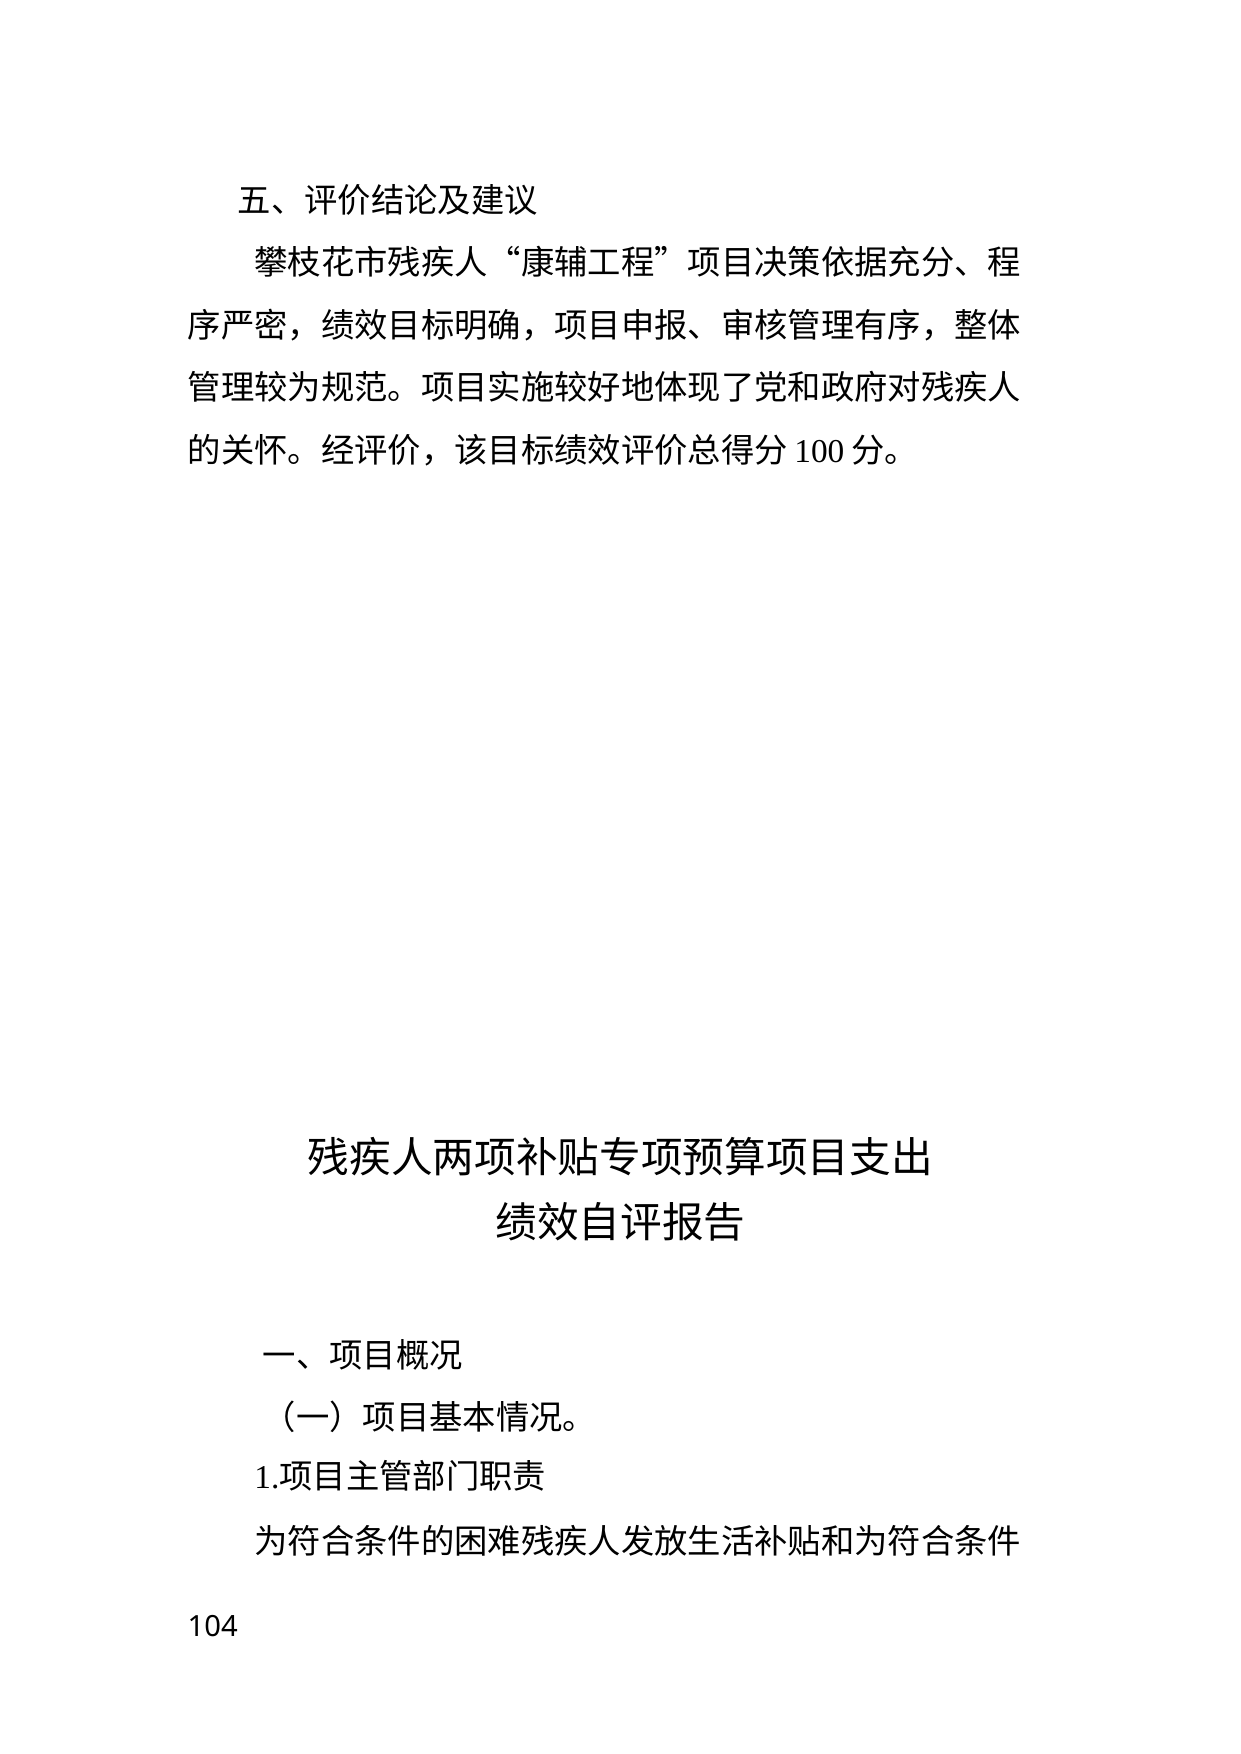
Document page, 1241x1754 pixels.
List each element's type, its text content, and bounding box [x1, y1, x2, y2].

text 绩效自评报告 [187, 1187, 1053, 1252]
text 1.项目主管部门职责 [187, 1442, 1053, 1507]
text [187, 1507, 1053, 1572]
text 残疾人两项补贴专项预算项目支出 [187, 1122, 1053, 1187]
text 五、评价结论及建议 [187, 162, 1053, 224]
text 攀枝花市残疾人“康辅工程”项目决策依据充分、程序严密，绩效目标明确，项目申报、审核管理有序，整体管理较为规范。项目实施较好地体现了党和政府对残疾人的关怀。经评价，该目标绩效评价总得分100分。 [187, 224, 1053, 474]
text 一、项目概况 [187, 1317, 1053, 1379]
text （一）项目基本情况。 [187, 1379, 1053, 1442]
